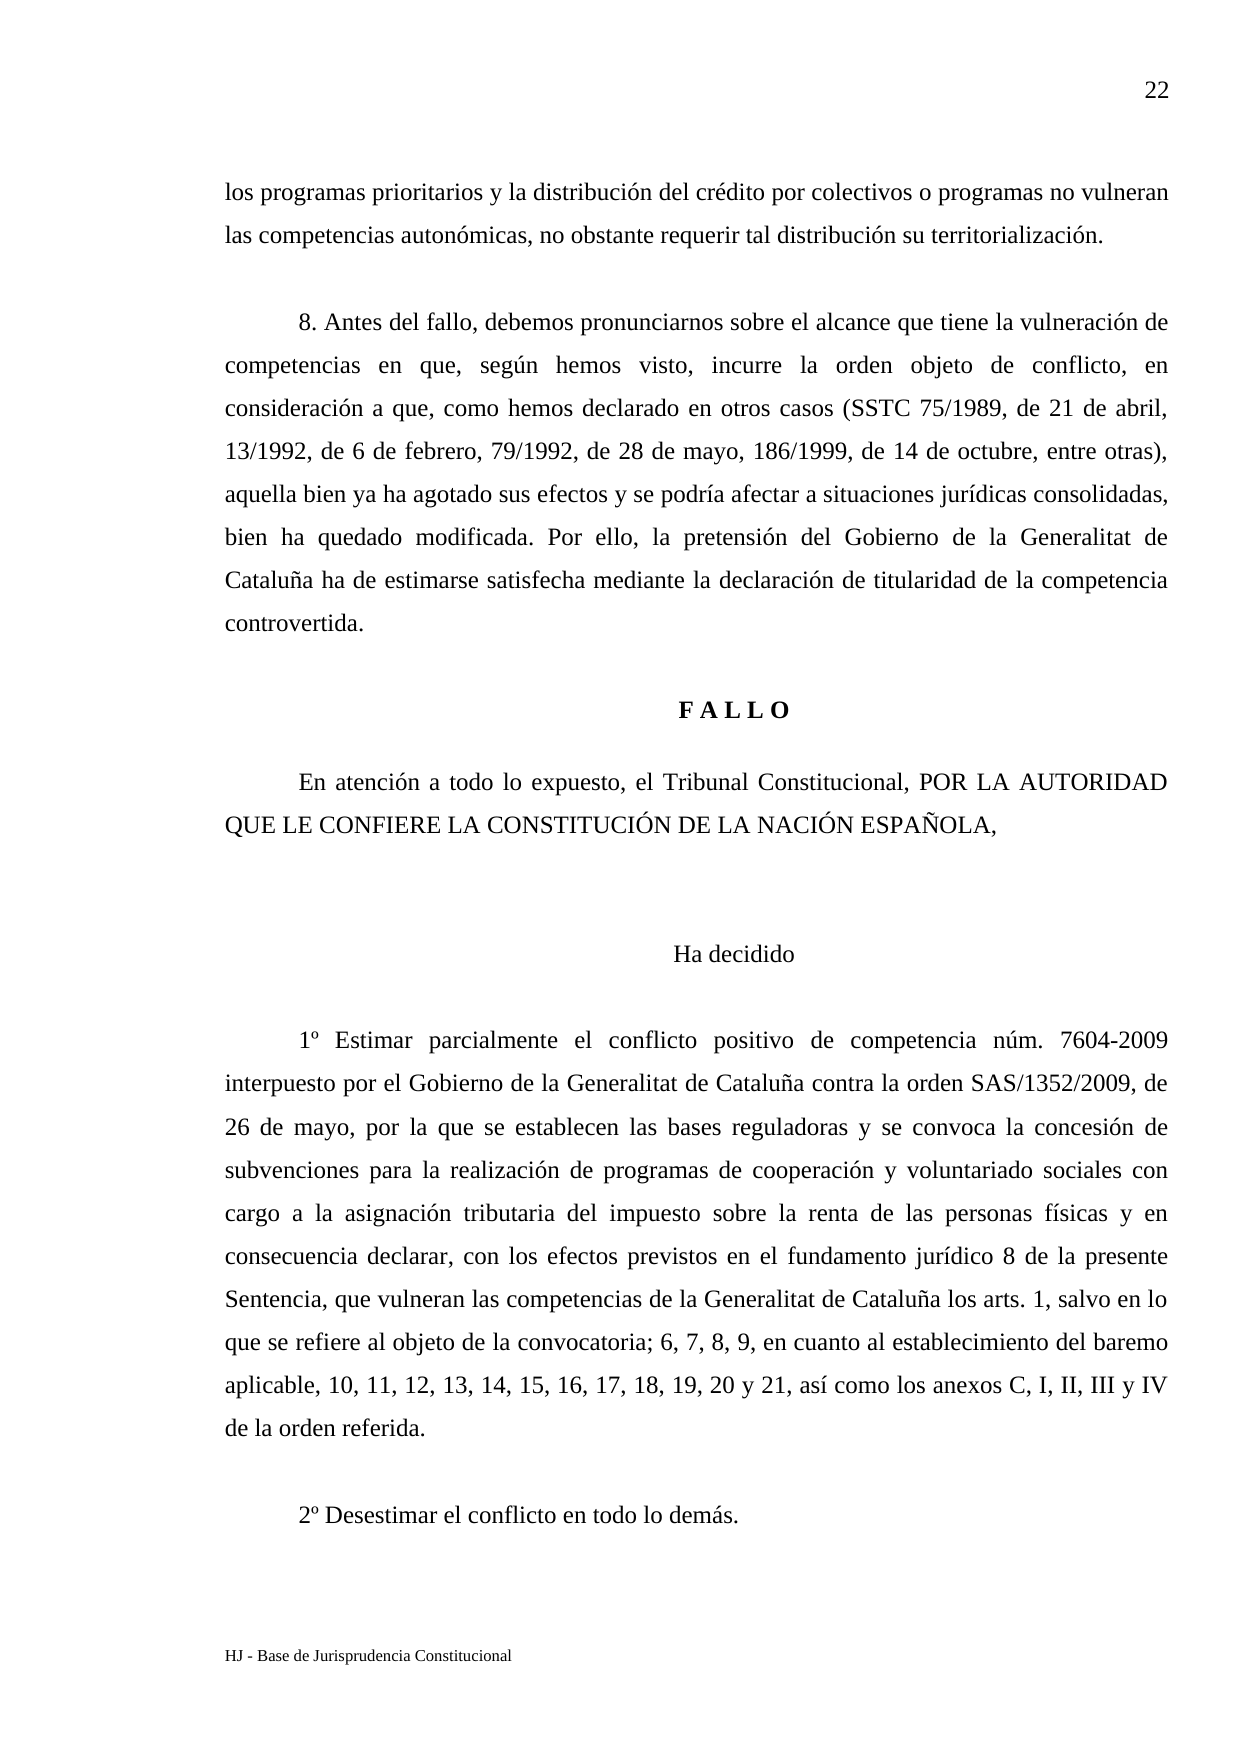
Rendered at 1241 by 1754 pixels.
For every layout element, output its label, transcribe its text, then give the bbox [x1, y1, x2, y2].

subtitle F A L L O [224, 695, 1169, 723]
text 8. Antes del fallo, debemos pronunciarnos sobre el alcance que tiene la vulneración de competencias en que, según hemos visto, incurre la orden objeto de conflicto, en consideración a que, como hemos declarado en otros casos (SSTC 75/1989, de 21 de abril, 13/1992, de 6 de febrero, 79/1992, de 28 de mayo, 186/1999, de 14 de octubre, entre otras), aquella bien ya ha agotado sus efectos y se podría afectar a situaciones jurídicas consolidadas, bien ha quedado modificada. Por ello, la pretensión del Gobierno de la Generalitat de Cataluña ha de estimarse satisfecha mediante la declaración de titularidad de la competencia controvertida. [224, 307, 1169, 637]
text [224, 177, 1169, 249]
text 2º Desestimar el conflicto en todo lo demás. [224, 1500, 1169, 1528]
text En atención a todo lo expuesto, el Tribunal Constitucional, POR LA AUTORIDAD QUE LE CONFIERE LA CONSTITUCIÓN DE LA NACIÓN ESPAÑOLA, [224, 767, 1169, 838]
text 1º Estimar parcialmente el conflicto positivo de competencia núm. 7604-2009 interpuesto por el Gobierno de la Generalitat de Cataluña contra la orden SAS/1352/2009, de 26 de mayo, por la que se establecen las bases reguladoras y se convoca la concesión de subvenciones para la realización de programas de cooperación y voluntariado sociales con cargo a la asignación tributaria del impuesto sobre la renta de las personas físicas y en consecuencia declarar, con los efectos previstos en el fundamento jurídico 8 de la presente Sentencia, que vulneran las competencias de la Generalitat de Cataluña los arts. 1, salvo en lo que se refiere al objeto de la convocatoria; 6, 7, 8, 9, en cuanto al establecimiento del baremo aplicable, 10, 11, 12, 13, 14, 15, 16, 17, 18, 19, 20 y 21, así como los anexos C, I, II, III y IV de la orden referida. [224, 1025, 1169, 1442]
text Ha decidido [224, 939, 1169, 968]
